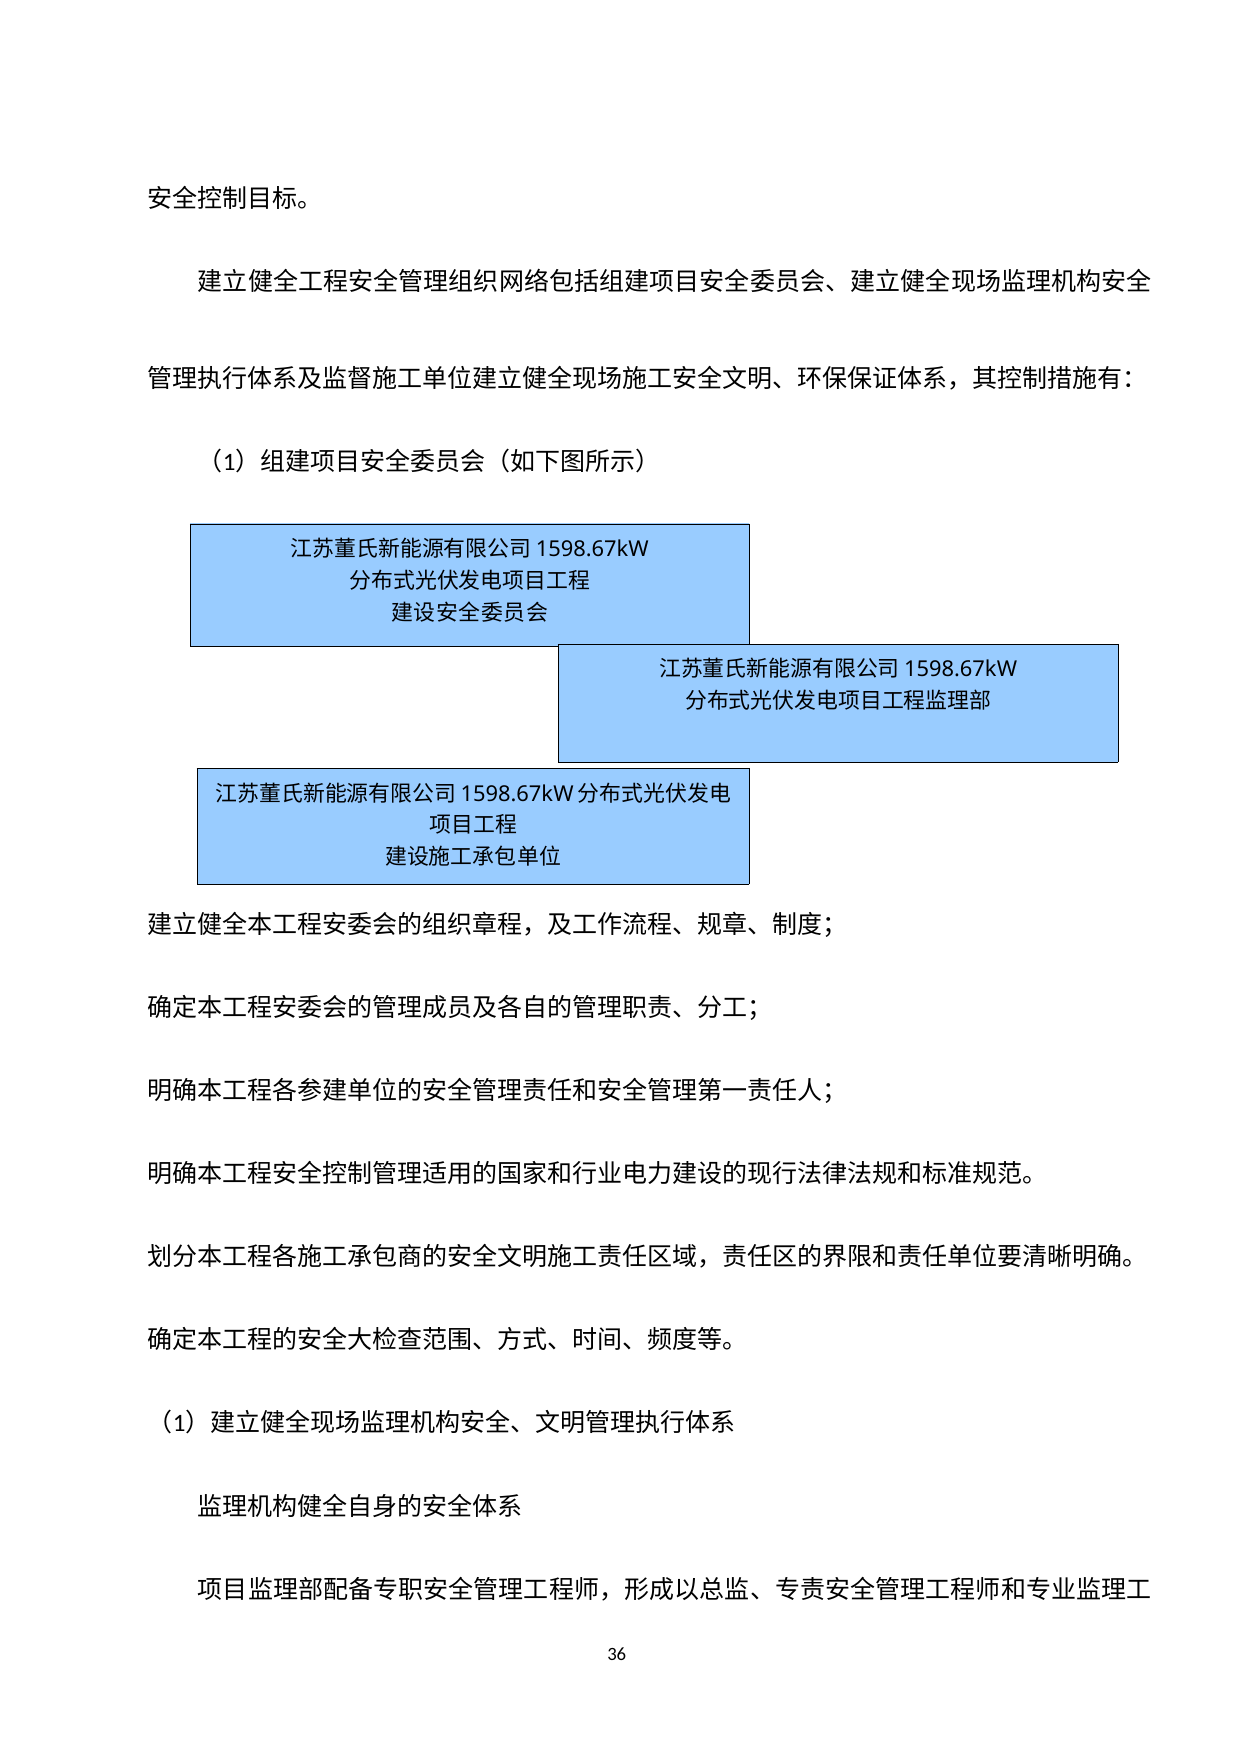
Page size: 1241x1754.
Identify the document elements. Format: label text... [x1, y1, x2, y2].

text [148, 1555, 1152, 1620]
text （1）建立健全现场监理机构安全、文明管理执行体系 [148, 1388, 1152, 1453]
text 明确本工程各参建单位的安全管理责任和安全管理第一责任人； [148, 1056, 1152, 1121]
text 确定本工程安委会的管理成员及各自的管理职责、分工； [148, 973, 1152, 1038]
text 建立健全工程安全管理组织网络包括组建项目安全委员会、建立健全现场监理机构安全管理执行体系及监督施工单位建立健全现场施工安全文明、环保保证体系，其控制措施有： [148, 247, 1152, 409]
text 建立健全本工程安委会的组织章程，及工作流程、规章、制度； [148, 890, 1152, 955]
text 确定本工程的安全大检查范围、方式、时间、频度等。 [148, 1305, 1152, 1370]
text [148, 164, 1152, 229]
text 明确本工程安全控制管理适用的国家和行业电力建设的现行法律法规和标准规范。 [148, 1139, 1152, 1204]
text （1）组建项目安全委员会（如下图所示） [148, 427, 1152, 492]
text 划分本工程各施工承包商的安全文明施工责任区域，责任区的界限和责任单位要清晰明确。 [148, 1222, 1152, 1287]
text 监理机构健全自身的安全体系 [148, 1472, 1152, 1537]
